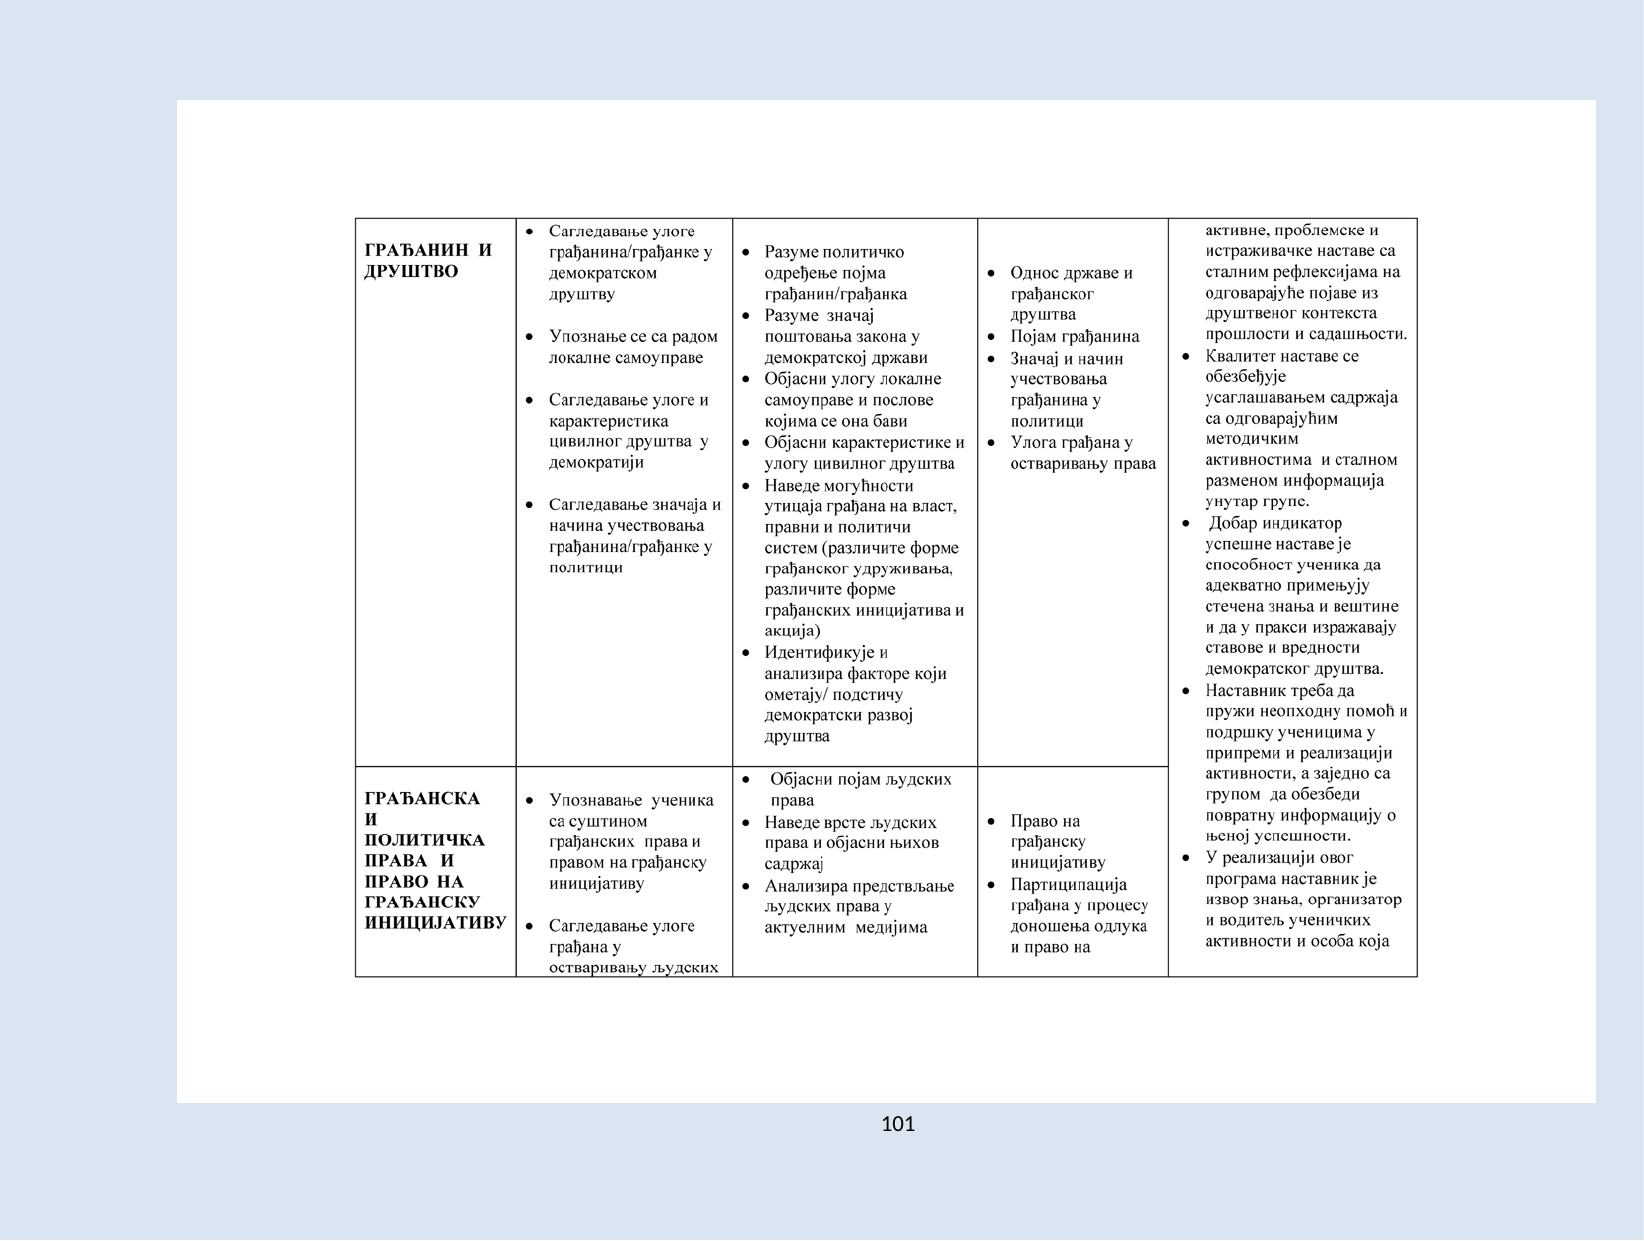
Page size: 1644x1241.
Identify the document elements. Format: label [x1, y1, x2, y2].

picture [177, 100, 1596, 1103]
